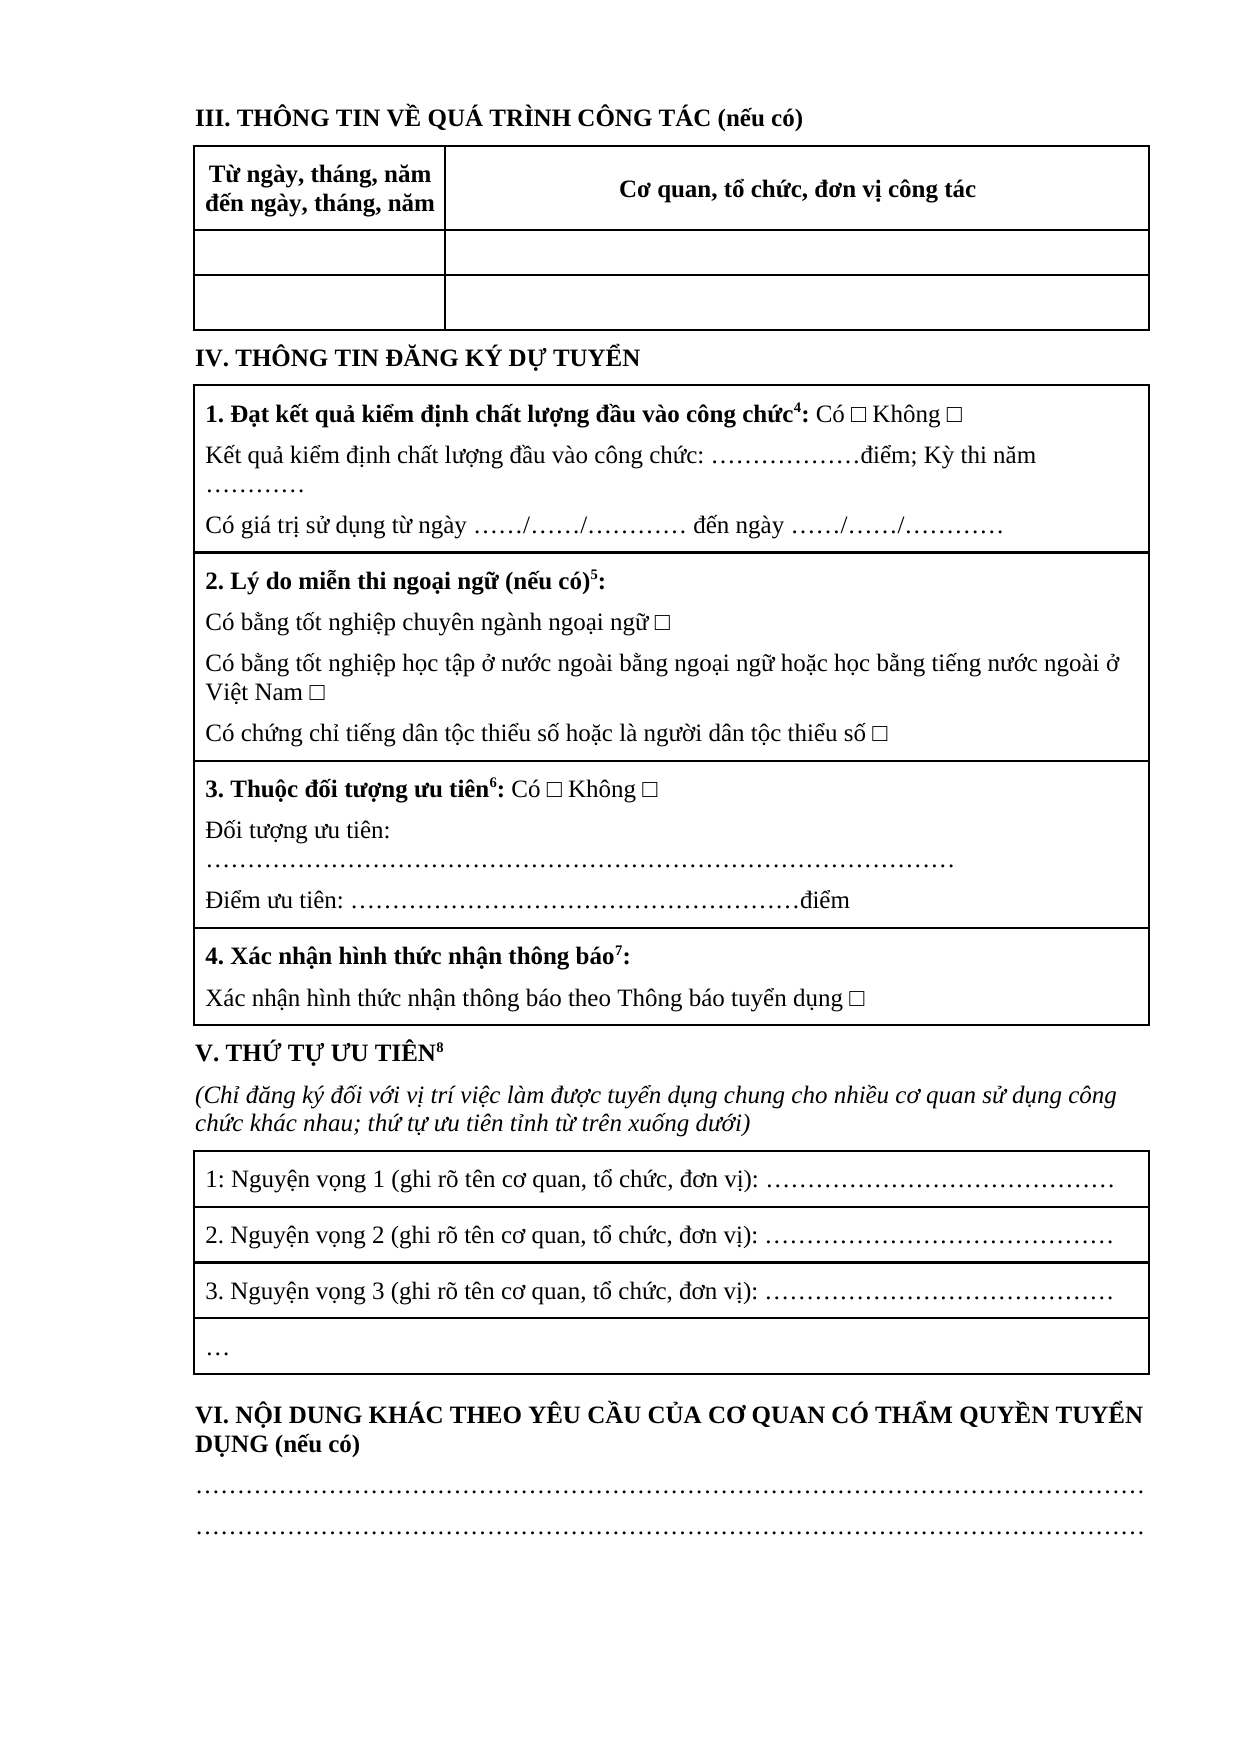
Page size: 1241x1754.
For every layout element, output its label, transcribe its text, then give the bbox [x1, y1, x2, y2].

table_cell 4. Xác nhận hình thức nhận thông báo7: Xác nhận hình thức nhận thông báo theo Thông báo tuyển dụng □ [195, 929, 1148, 1024]
table_cell … [195, 1319, 1148, 1373]
table_header Cơ quan, tổ chức, đơn vị công tác [446, 147, 1148, 229]
text …………………………………………………………………………………………………… [195, 1470, 1150, 1499]
text VI. NỘI DUNG KHÁC THEO YÊU CẦU CỦA CƠ QUAN CÓ THẨM QUYỀN TUYỂN DỤNG (nếu có) [195, 1400, 1150, 1458]
text IV. THÔNG TIN ĐĂNG KÝ DỰ TUYỂN [195, 343, 1150, 372]
text III. THÔNG TIN VỀ QUÁ TRÌNH CÔNG TÁC (nếu có) [195, 103, 1150, 132]
text …………………………………………………………………………………………………… [195, 1511, 1150, 1540]
text (Chỉ đăng ký đối với vị trí việc làm được tuyển dụng chung cho nhiều cơ quan sử dụng công chức khác nhau; thứ tự ưu tiên tỉnh từ trên xuống dưới) [195, 1080, 1150, 1137]
table_cell [446, 231, 1148, 274]
table_cell [446, 276, 1148, 328]
table_cell 3. Thuộc đối tượng ưu tiên6: Có □ Không □ Đối tượng ưu tiên: ……………………………………………………………………………… Điểm ưu tiên: ………………………………………………điểm [195, 762, 1148, 927]
table_cell [195, 231, 444, 274]
text V. THỨ TỰ ƯU TIÊN8 [195, 1038, 1150, 1067]
table_header 1. Đạt kết quả kiểm định chất lượng đầu vào công chức4: Có □ Không □ Kết quả kiểm định chất lượng đầu vào công chức: ………………điểm; Kỳ thi năm ………… Có giá trị sử dụng từ ngày ……/……/………… đến ngày ……/……/………… [195, 386, 1148, 551]
table_cell 2. Nguyện vọng 2 (ghi rõ tên cơ quan, tổ chức, đơn vị): …………………………………… [195, 1208, 1148, 1261]
table_header Từ ngày, tháng, năm đến ngày, tháng, năm [195, 147, 444, 229]
table_header 1: Nguyện vọng 1 (ghi rõ tên cơ quan, tổ chức, đơn vị): …………………………………… [195, 1152, 1148, 1206]
table_cell 2. Lý do miễn thi ngoại ngữ (nếu có)5: Có bằng tốt nghiệp chuyên ngành ngoại ngữ □ Có bằng tốt nghiệp học tập ở nước ngoài bằng ngoại ngữ hoặc học bằng tiếng nước ngoài ở Việt Nam □ Có chứng chỉ tiếng dân tộc thiểu số hoặc là người dân tộc thiểu số □ [195, 554, 1148, 760]
table_cell 3. Nguyện vọng 3 (ghi rõ tên cơ quan, tổ chức, đơn vị): …………………………………… [195, 1264, 1148, 1317]
table_cell [195, 276, 444, 328]
